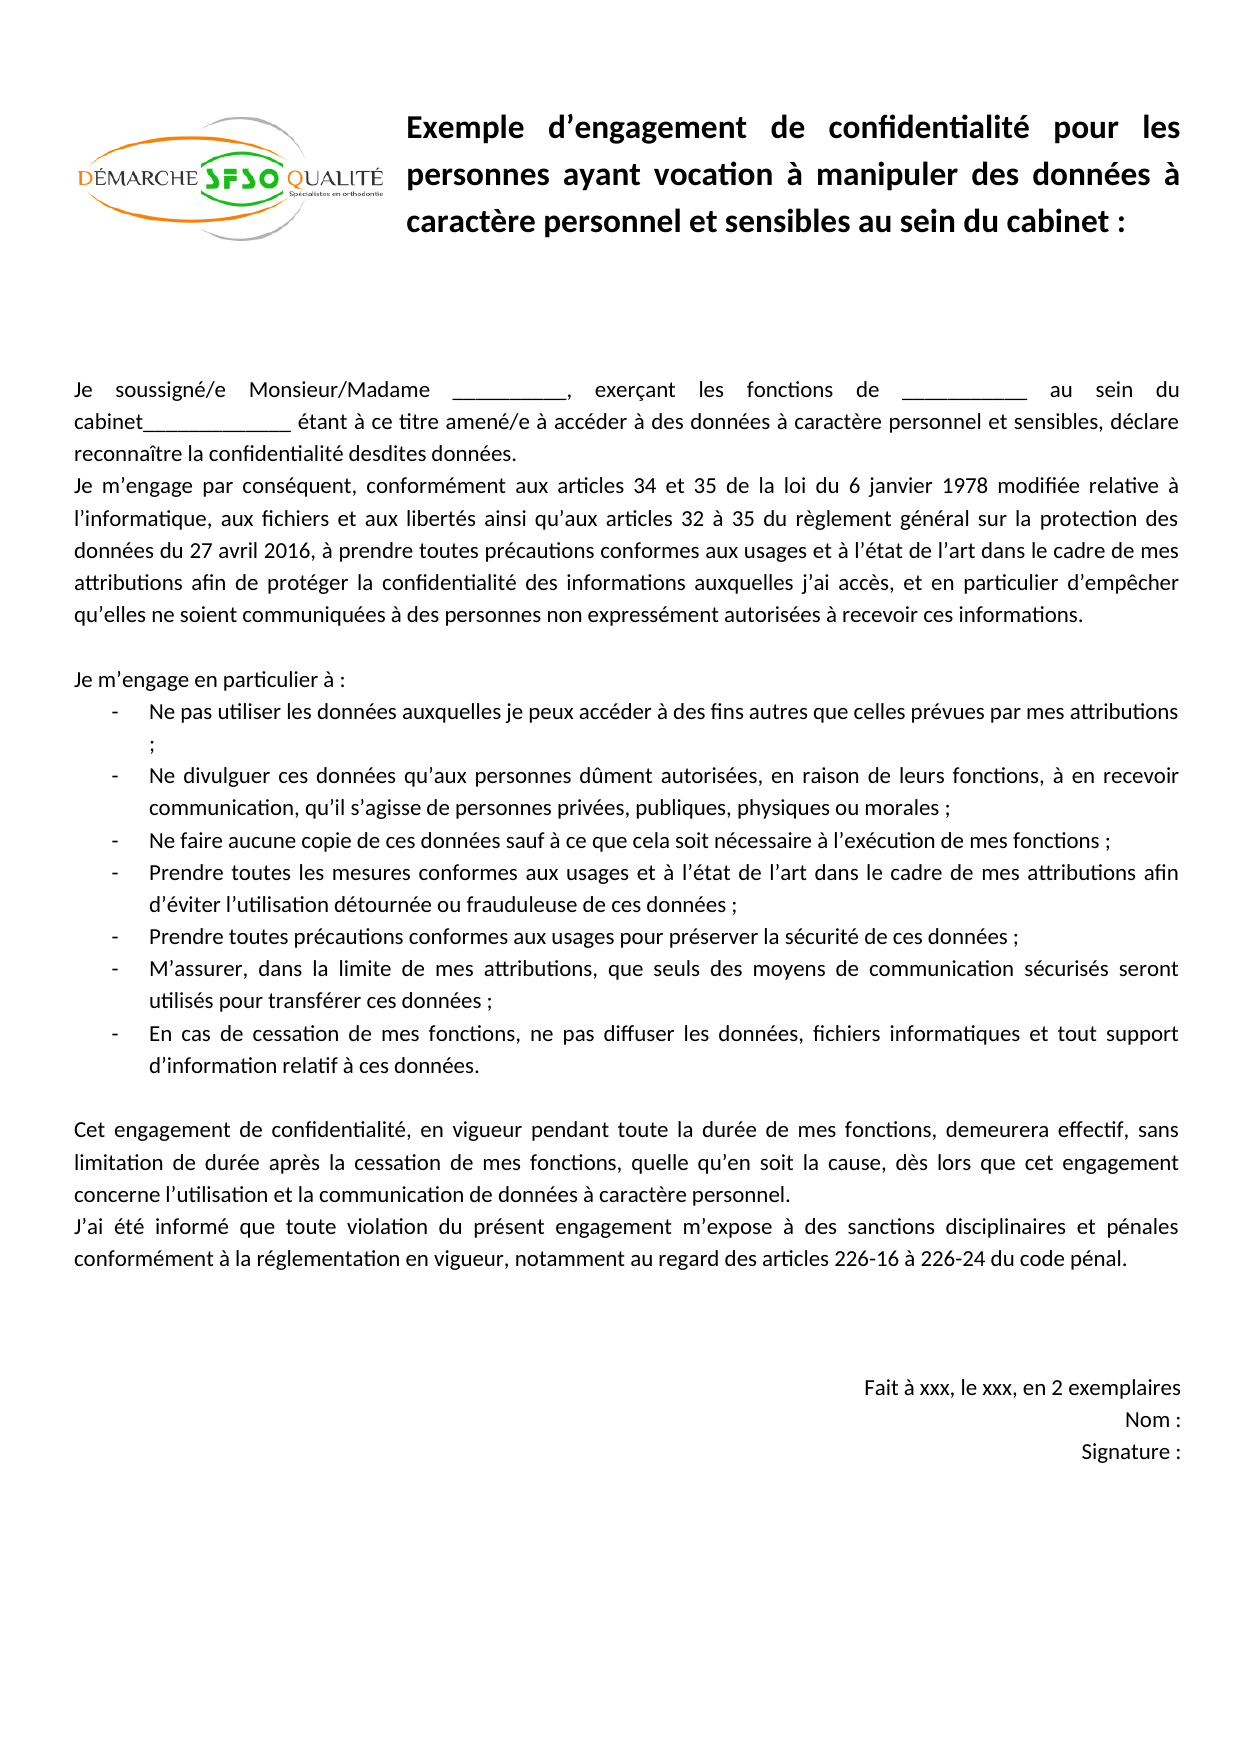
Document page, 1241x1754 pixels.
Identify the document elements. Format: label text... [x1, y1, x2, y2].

text J’ai été informé que toute violation du présent engagement m’expose à des sanctions disciplinaires et pénales conformément à la réglementation en vigueur, notamment au regard des articles 226-16 à 226-24 du code pénal. [74, 1212, 1181, 1272]
list M’assurer, dans la limite de mes attributions, que seuls des moyens de communication sécurisés seront utilisés pour transférer ces données ; [111, 954, 1181, 1015]
text Cet engagement de confidentialité, en vigueur pendant toute la durée de mes fonctions, demeurera effectif, sans limitation de durée après la cessation de mes fonctions, quelle qu’en soit la cause, dès lors que cet engagement concerne l’utilisation et la communication de données à caractère personnel. [74, 1115, 1181, 1208]
list En cas de cessation de mes fonctions, ne pas diffuser les données, fichiers informatiques et tout support d’information relatif à ces données. [111, 1019, 1181, 1079]
list Ne pas utiliser les données auxquelles je peux accéder à des fins autres que celles prévues par mes attributions ; [111, 697, 1181, 757]
list Prendre toutes les mesures conformes aux usages et à l’état de l’art dans le cadre de mes attributions afin d’éviter l’utilisation détournée ou frauduleuse de ces données ; [111, 858, 1181, 918]
text Je m’engage par conséquent, conformément aux articles 34 et 35 de la loi du 6 janvier 1978 modifiée relative à l’informatique, aux fichiers et aux libertés ainsi qu’aux articles 32 à 35 du règlement général sur la protection des données du 27 avril 2016, à prendre toutes précautions conformes aux usages et à l’état de l’art dans le cadre de mes attributions afin de protéger la confidentialité des informations auxquelles j’ai accès, et en particulier d’empêcher qu’elles ne soient communiquées à des personnes non expressément autorisées à recevoir ces informations. [74, 472, 1181, 628]
text Nom : [74, 1405, 1181, 1433]
list Ne divulguer ces données qu’aux personnes dûment autorisées, en raison de leurs fonctions, à en recevoir communication, qu’il s’agisse de personnes privées, publiques, physiques ou morales ; [111, 761, 1181, 822]
text Je m’engage en particulier à : [74, 665, 1181, 693]
text Je soussigné/e Monsieur/Madame __________, exerçant les fonctions de ___________ au sein du cabinet_____________ étant à ce titre amené/e à accéder à des données à caractère personnel et sensibles, déclare reconnaître la confidentialité desdites données. [74, 375, 1181, 467]
list Ne faire aucune copie de ces données sauf à ce que cela soit nécessaire à l’exécution de mes fonctions ; [111, 826, 1181, 854]
text Exemple d’engagement de confidentialité pour les personnes ayant vocation à manipuler des données à caractère personnel et sensibles au sein du cabinet : [388, 106, 1181, 240]
text Signature : [74, 1437, 1181, 1465]
text Fait à xxx, le xxx, en 2 exemplaires [74, 1373, 1181, 1401]
picture [73, 105, 388, 252]
list Prendre toutes précautions conformes aux usages pour préserver la sécurité de ces données ; [111, 922, 1181, 950]
